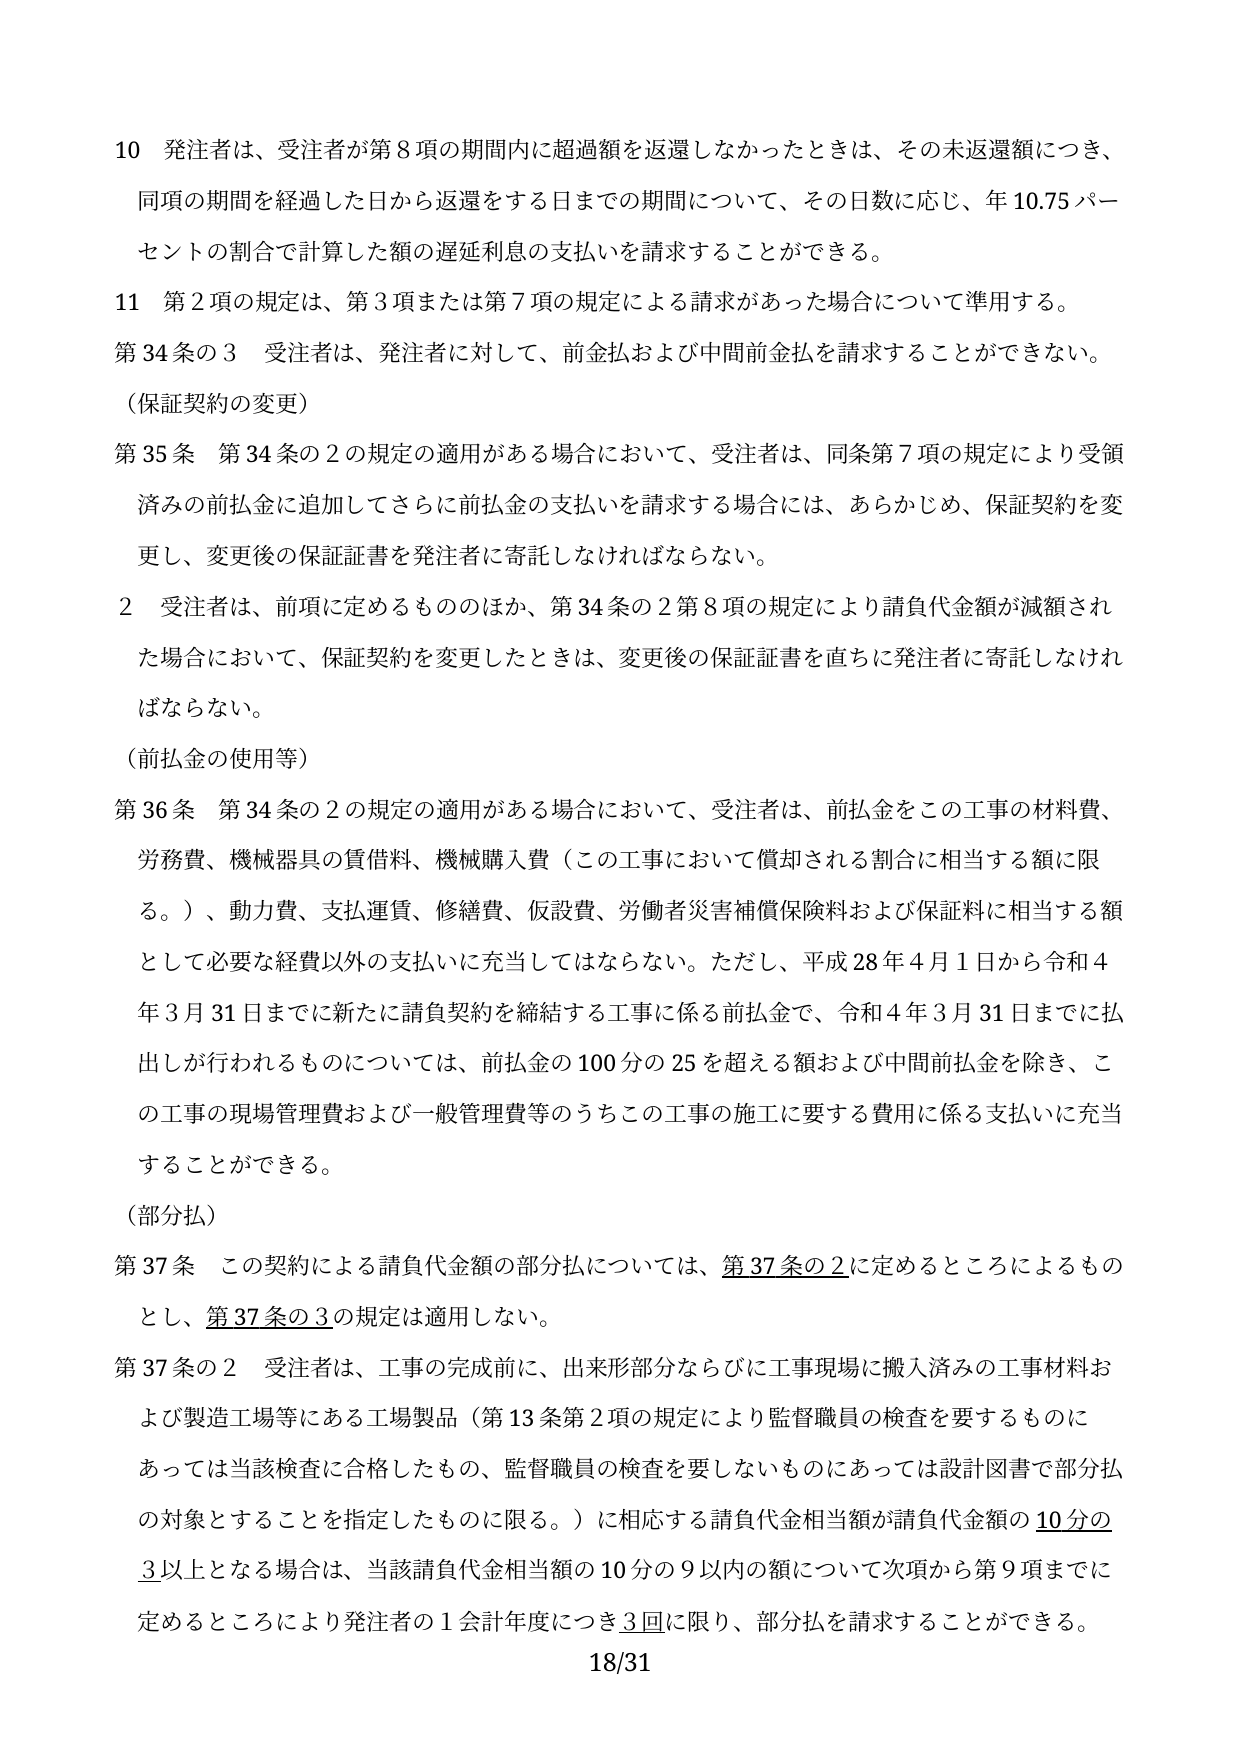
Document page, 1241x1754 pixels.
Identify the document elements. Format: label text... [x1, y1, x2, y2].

text （前払金の使用等） [114, 723, 1126, 774]
text （部分払） [114, 1180, 1126, 1231]
text 第34条の３ 受注者は、発注者に対して、前金払および中間前金払を請求することができない。 [114, 317, 1126, 368]
text （保証契約の変更） [114, 368, 1126, 419]
text 第37条の２ 受注者は、工事の完成前に、出来形部分ならびに工事現場に搬入済みの工事材料および製造工場等にある工場製品（第13条第２項の規定により監督職員の検査を要するものにあっては当該検査に合格したもの、監督職員の検査を要しないものにあっては設計図書で部分払の対象とすることを指定したものに限る。）に相応する請負代金相当額が請負代金額の10分の３以上となる場合は、当該請負代金相当額の10分の９以内の額について次項から第９項までに定めるところにより発注者の１会計年度につき３回に限り、部分払を請求することができる。 [114, 1332, 1126, 1636]
text ２ 受注者は、前項に定めるもののほか、第34条の２第８項の規定により請負代金額が減額された場合において、保証契約を変更したときは、変更後の保証証書を直ちに発注者に寄託しなければならない。 [114, 571, 1126, 723]
text 第35条 第34条の２の規定の適用がある場合において、受注者は、同条第７項の規定により受領済みの前払金に追加してさらに前払金の支払いを請求する場合には、あらかじめ、保証契約を変更し、変更後の保証証書を発注者に寄託しなければならない。 [114, 419, 1126, 571]
text 10 発注者は、受注者が第８項の期間内に超過額を返還しなかったときは、その未返還額につき、同項の期間を経過した日から返還をする日までの期間について、その日数に応じ、年10.75パーセントの割合で計算した額の遅延利息の支払いを請求することができる。 [114, 114, 1126, 267]
text 第36条 第34条の２の規定の適用がある場合において、受注者は、前払金をこの工事の材料費、労務費、機械器具の賃借料、機械購入費（この工事において償却される割合に相当する額に限る。）、動力費、支払運賃、修繕費、仮設費、労働者災害補償保険料および保証料に相当する額として必要な経費以外の支払いに充当してはならない。ただし、平成28年４月１日から令和４年３月31日までに新たに請負契約を締結する工事に係る前払金で、令和４年３月31日までに払出しが行われるものについては、前払金の100分の25を超える額および中間前払金を除き、この工事の現場管理費および一般管理費等のうちこの工事の施工に要する費用に係る支払いに充当することができる。 [114, 774, 1126, 1180]
text 第37条 この契約による請負代金額の部分払については、第37条の２に定めるところによるものとし、第37条の３の規定は適用しない。 [114, 1231, 1126, 1332]
text 11 第２項の規定は、第３項または第７項の規定による請求があった場合について準用する。 [114, 267, 1126, 317]
